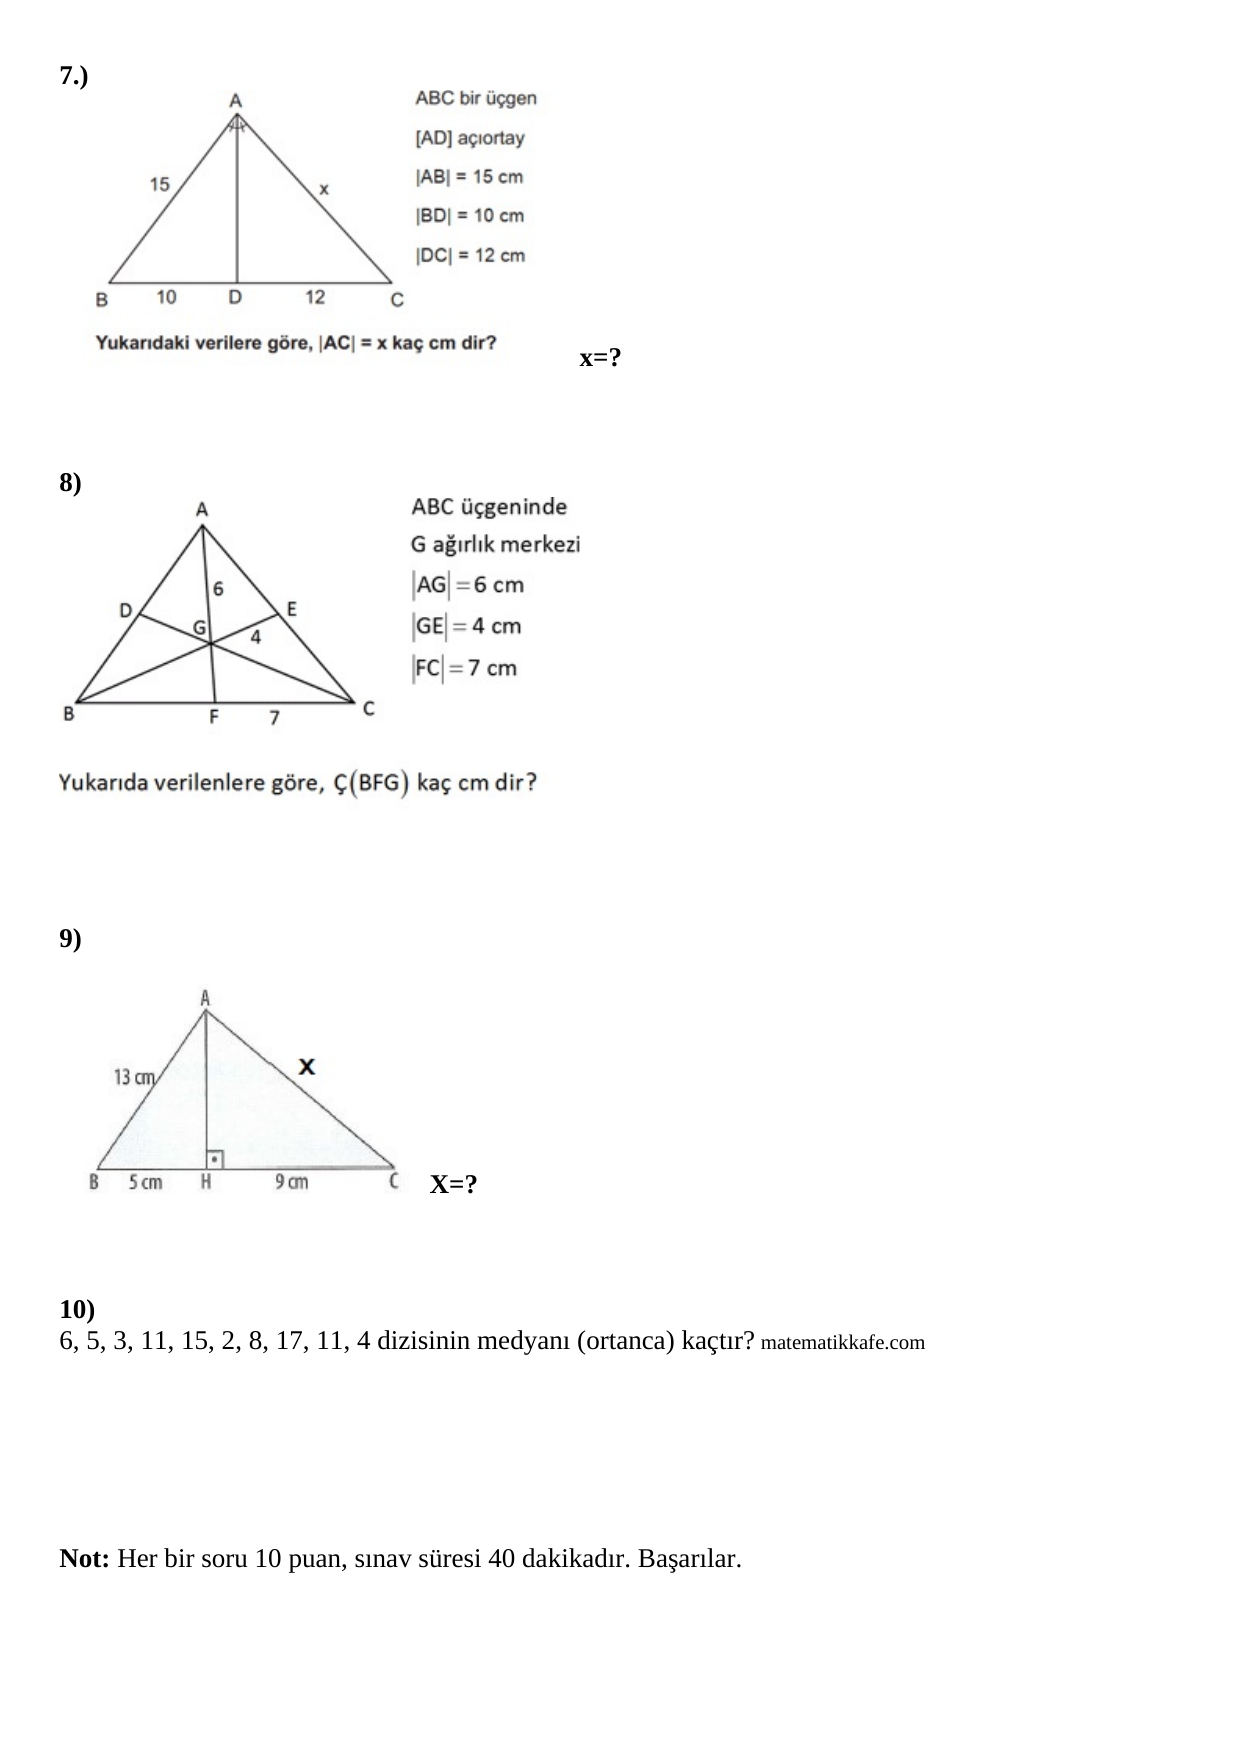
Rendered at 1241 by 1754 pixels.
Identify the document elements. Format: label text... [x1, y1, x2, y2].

text 9) [59, 922, 1219, 953]
picture [59, 497, 580, 829]
text 10) [59, 1293, 1219, 1324]
picture [59, 90, 580, 367]
text 8) [59, 466, 1219, 497]
text Not: Her bir soru 10 puan, sınav süresi 40 dakikadır. Başarılar. [59, 1542, 1219, 1573]
text 6, 5, 3, 11, 15, 2, 8, 17, 11, 4 dizisinin medyanı (ortanca) kaçtır? matematikkafe.com [59, 1324, 1219, 1355]
picture [59, 984, 430, 1194]
text 7.) [59, 59, 1219, 90]
